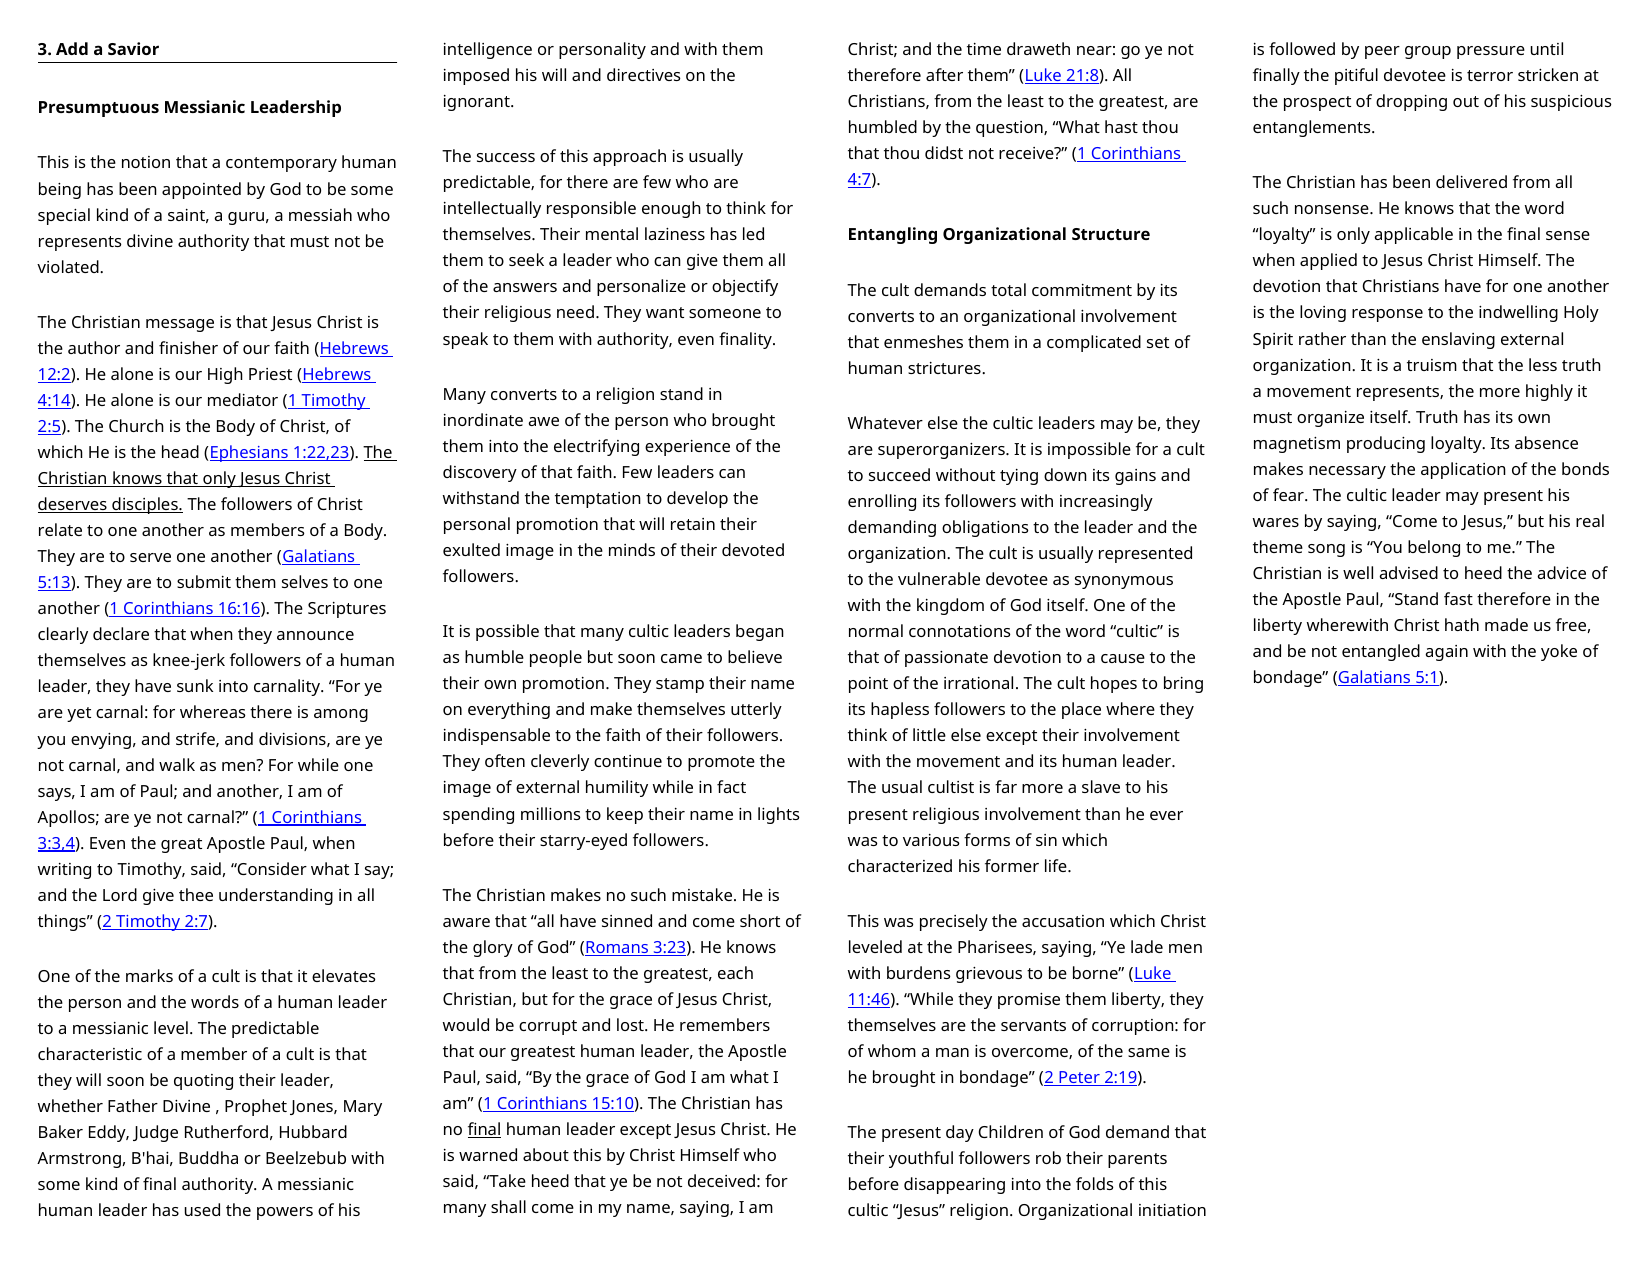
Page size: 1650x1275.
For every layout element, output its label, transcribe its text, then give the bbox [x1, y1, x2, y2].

text The present day Children of God demand that their youthful followers rob their parents before disappearing into the folds of this cultic “Jesus” religion. Organizational initiation is followed by peer group pressure until finally the pitiful devotee is terror stricken at the prospect of dropping out of his suspicious entanglements. [847, 1121, 1207, 1222]
text 3. Add a Savior [37, 37, 397, 63]
text It is possible that many cultic leaders began as humble people but soon came to believe their own promotion. They stamp their name on everything and make themselves utterly indispensable to the faith of their followers. They often cleverly continue to promote the image of external humility while in fact spending millions to keep their name in lights before their starry-eyed followers. [442, 620, 802, 851]
text The success of this approach is usually predictable, for there are few who are intellectually responsible enough to think for themselves. Their mental laziness has led them to seek a leader who can give them all of the answers and personalize or objectify their religious need. They want someone to speak to them with authority, even finality. [442, 145, 802, 350]
text The present day Children of God demand that their youthful followers rob their parents before disappearing into the folds of this cultic “Jesus” religion. Organizational initiation is followed by peer group pressure until finally the pitiful devotee is terror stricken at the prospect of dropping out of his suspicious entanglements. [1252, 37, 1612, 138]
text Presumptuous Messianic Leadership [37, 96, 397, 118]
text Entangling Organizational Structure [847, 223, 1207, 246]
text The Christian message is that Jesus Christ is the author and finisher of our faith (Hebrews 12:2). He alone is our High Priest (Hebrews 4:14). He alone is our mediator (1 Timothy 2:5). The Church is the Body of Christ, of which He is the head (Ephesians 1:22,23). The Christian knows that only Jesus Christ deserves disciples. The followers of Christ relate to one another as members of a Body. They are to serve one another (Galatians 5:13). They are to submit them selves to one another (1 Corinthians 16:16). The Scriptures clearly declare that when they announce themselves as knee-jerk followers of a human leader, they have sunk into carnality. “For ye are yet carnal: for whereas there is among you envying, and strife, and divisions, are ye not carnal, and walk as men? For while one says, I am of Paul; and another, I am of Apollos; are ye not carnal?” (1 Corinthians 3:3,4). Even the great Apostle Paul, when writing to Timothy, said, “Consider what I say; and the Lord give thee understanding in all things” (2 Timothy 2:7). [37, 310, 397, 932]
text Many converts to a religion stand in inordinate awe of the person who brought them into the electrifying experience of the discovery of that faith. Few leaders can withstand the temptation to develop the personal promotion that will retain their exulted image in the minds of their devoted followers. [442, 382, 802, 587]
text This is the notion that a contemporary human being has been appointed by God to be some special kind of a saint, a guru, a messiah who represents divine authority that must not be violated. [37, 151, 397, 278]
text This was precisely the accusation which Christ leveled at the Pharisees, saying, “Ye lade men with burdens grievous to be borne” (Luke 11:46). “While they promise them liberty, they themselves are the servants of corruption: for of whom a man is overcome, of the same is he brought in bondage” (2 Peter 2:19). [847, 909, 1207, 1088]
text Whatever else the cultic leaders may be, they are superorganizers. It is impossible for a cult to succeed without tying down its gains and enrolling its followers with increasingly demanding obligations to the leader and the organization. The cult is usually represented to the vulnerable devotee as synonymous with the kingdom of God itself. One of the normal connotations of the word “cultic” is that of passionate devotion to a cause to the point of the irrational. The cult hopes to bring its hapless followers to the place where they think of little else except their involvement with the movement and its human leader. The usual cultist is far more a slave to his present religious involvement than he ever was to various forms of sin which characterized his former life. [847, 411, 1207, 877]
text The Christian makes no such mistake. He is aware that “all have sinned and come short of the glory of God” (Romans 3:23). He knows that from the least to the greatest, each Christian, but for the grace of Jesus Christ, would be corrupt and lost. He remembers that our greatest human leader, the Apostle Paul, said, “By the grace of God I am what I am” (1 Corinthians 15:10). The Christian has no final human leader except Jesus Christ. He is warned about this by Christ Himself who said, “Take heed that ye be not deceived: for many shall come in my name, saying, I am Christ; and the time draweth near: go ye not therefore after them” (Luke 21:8). All Christians, from the least to the greatest, are humbled by the question, “What hast thou that thou didst not receive?” (1 Corinthians 4:7). [847, 37, 1207, 190]
text The Christian has been delivered from all such nonsense. He knows that the word “loyalty” is only applicable in the final sense when applied to Jesus Christ Himself. The devotion that Christians have for one another is the loving response to the indwelling Holy Spirit rather than the enslaving external organization. It is a truism that the less truth a movement represents, the more highly it must organize itself. Truth has its own magnetism producing loyalty. Its absence makes necessary the application of the bonds of fear. The cultic leader may present his wares by saying, “Come to Jesus,” but his real theme song is “You belong to me.” The Christian is well advised to heed the advice of the Apostle Paul, “Stand fast therefore in the liberty wherewith Christ hath made us free, and be not entangled again with the yoke of bondage” (Galatians 5:1). [1252, 171, 1612, 688]
text The Christian makes no such mistake. He is aware that “all have sinned and come short of the glory of God” (Romans 3:23). He knows that from the least to the greatest, each Christian, but for the grace of Jesus Christ, would be corrupt and lost. He remembers that our greatest human leader, the Apostle Paul, said, “By the grace of God I am what I am” (1 Corinthians 15:10). The Christian has no final human leader except Jesus Christ. He is warned about this by Christ Himself who said, “Take heed that ye be not deceived: for many shall come in my name, saying, I am Christ; and the time draweth near: go ye not therefore after them” (Luke 21:8). All Christians, from the least to the greatest, are humbled by the question, “What hast thou that thou didst not receive?” (1 Corinthians 4:7). [442, 883, 802, 1218]
text The cult demands total commitment by its converts to an organizational involvement that enmeshes them in a complicated set of human strictures. [847, 278, 1207, 379]
text One of the marks of a cult is that it elevates the person and the words of a human leader to a messianic level. The predictable characteristic of a member of a cult is that they will soon be quoting their leader, whether Father Divine , Prophet Jones, Mary Baker Eddy, Judge Rutherford, Hubbard Armstrong, B'hai, Buddha or Beelzebub with some kind of final authority. A messianic human leader has used the powers of his intelligence or personality and with them imposed his will and directives on the ignorant. [37, 964, 397, 1222]
